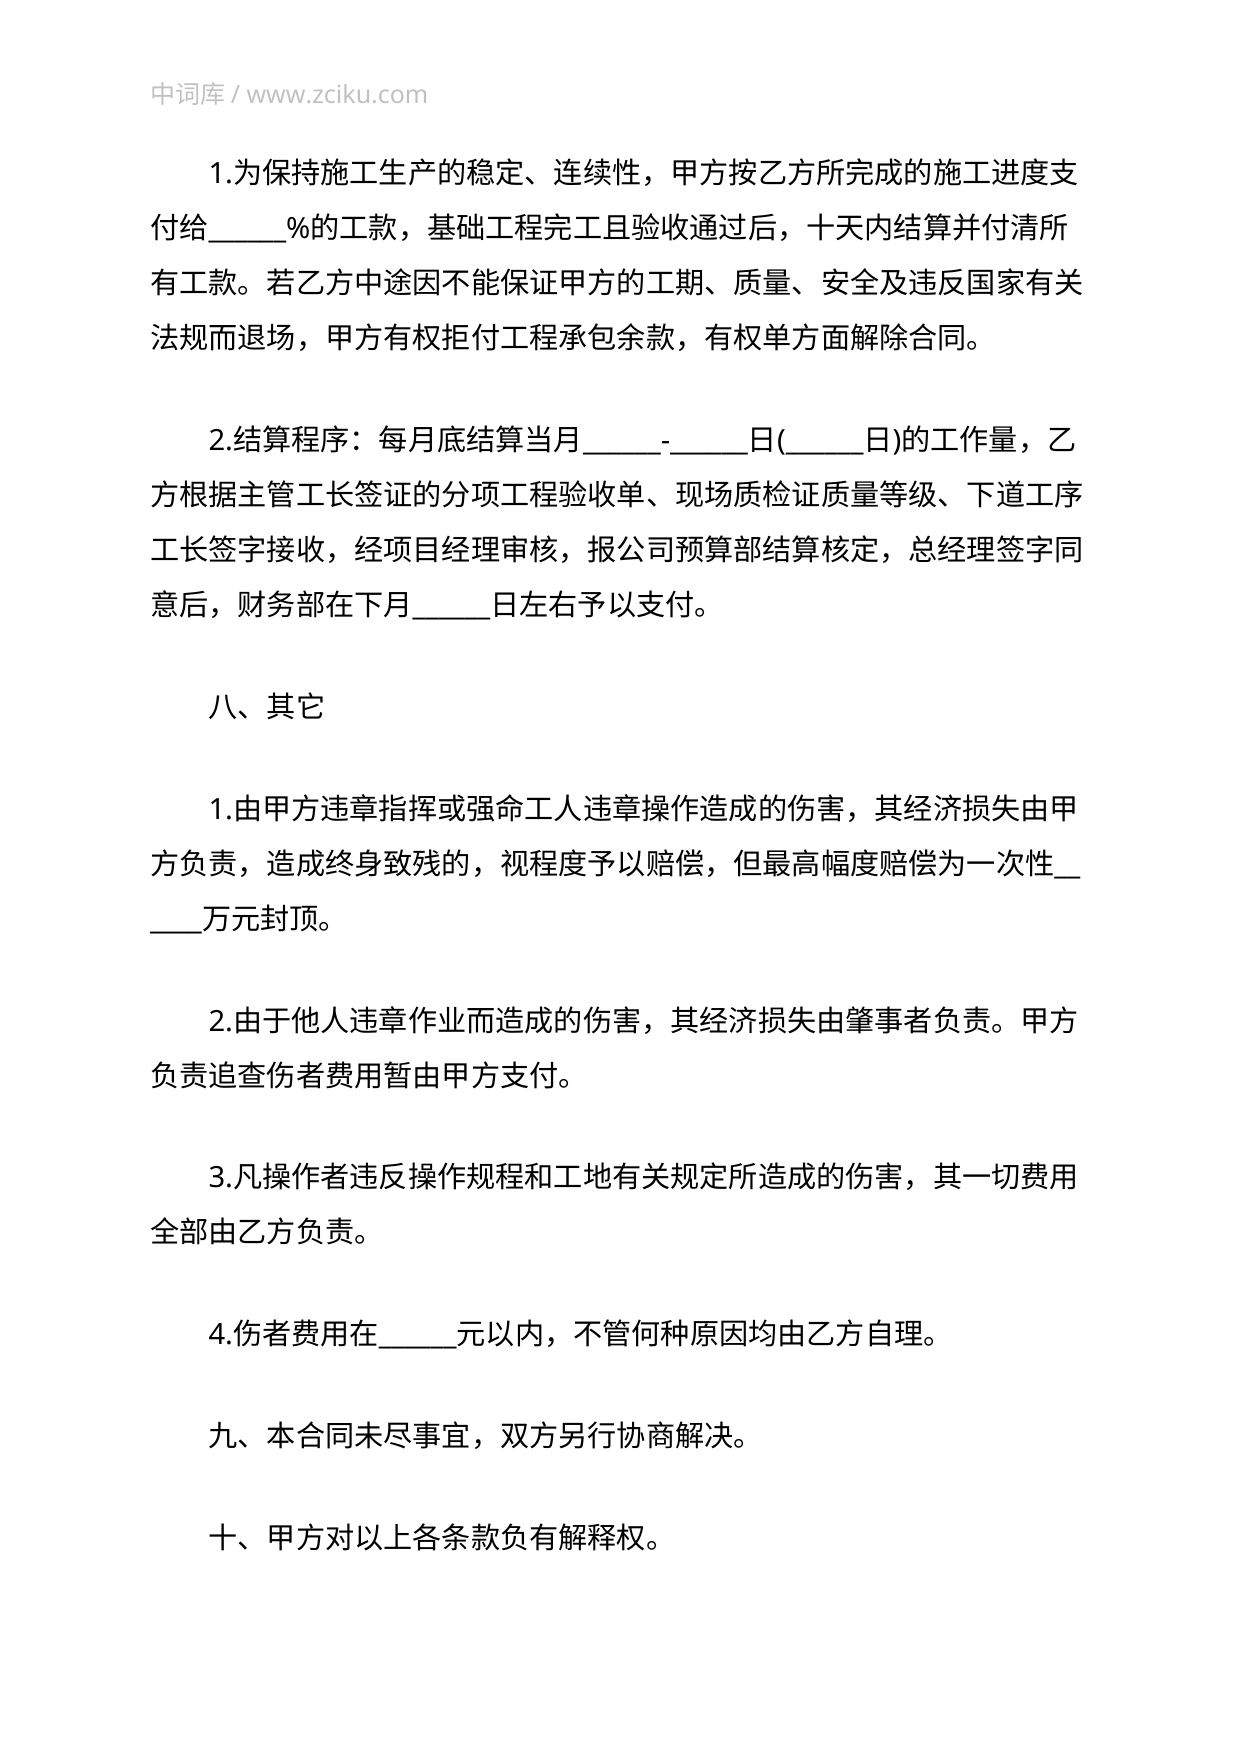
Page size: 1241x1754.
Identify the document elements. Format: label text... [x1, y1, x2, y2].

text 4.伤者费用在______元以内，不管何种原因均由乙方自理。 [150, 1311, 1090, 1353]
text 十、甲方对以上各条款负有解释权。 [150, 1514, 1090, 1557]
text 1.由甲方违章指挥或强命工人违章操作造成的伤害，其经济损失由甲方负责，造成终身致残的，视程度予以赔偿，但最高幅度赔偿为一次性______万元封顶。 [150, 785, 1090, 938]
text 2.由于他人违章作业而造成的伤害，其经济损失由肇事者负责。甲方负责追查伤者费用暂由甲方支付。 [150, 997, 1090, 1094]
text 八、其它 [150, 683, 1090, 726]
text 2.结算程序：每月底结算当月______-______日(______日)的工作量，乙方根据主管工长签证的分项工程验收单、现场质检证质量等级、下道工序工长签字接收，经项目经理审核，报公司预算部结算核定，总经理签字同意后，财务部在下月______日左右予以支付。 [150, 417, 1090, 624]
text 1.为保持施工生产的稳定、连续性，甲方按乙方所完成的施工进度支付给______%的工款，基础工程完工且验收通过后，十天内结算并付清所有工款。若乙方中途因不能保证甲方的工期、质量、安全及违反国家有关法规而退场，甲方有权拒付工程承包余款，有权单方面解除合同。 [150, 150, 1090, 357]
text 九、本合同未尽事宜，双方另行协商解决。 [150, 1413, 1090, 1455]
text 3.凡操作者违反操作规程和工地有关规定所造成的伤害，其一切费用全部由乙方负责。 [150, 1154, 1090, 1251]
